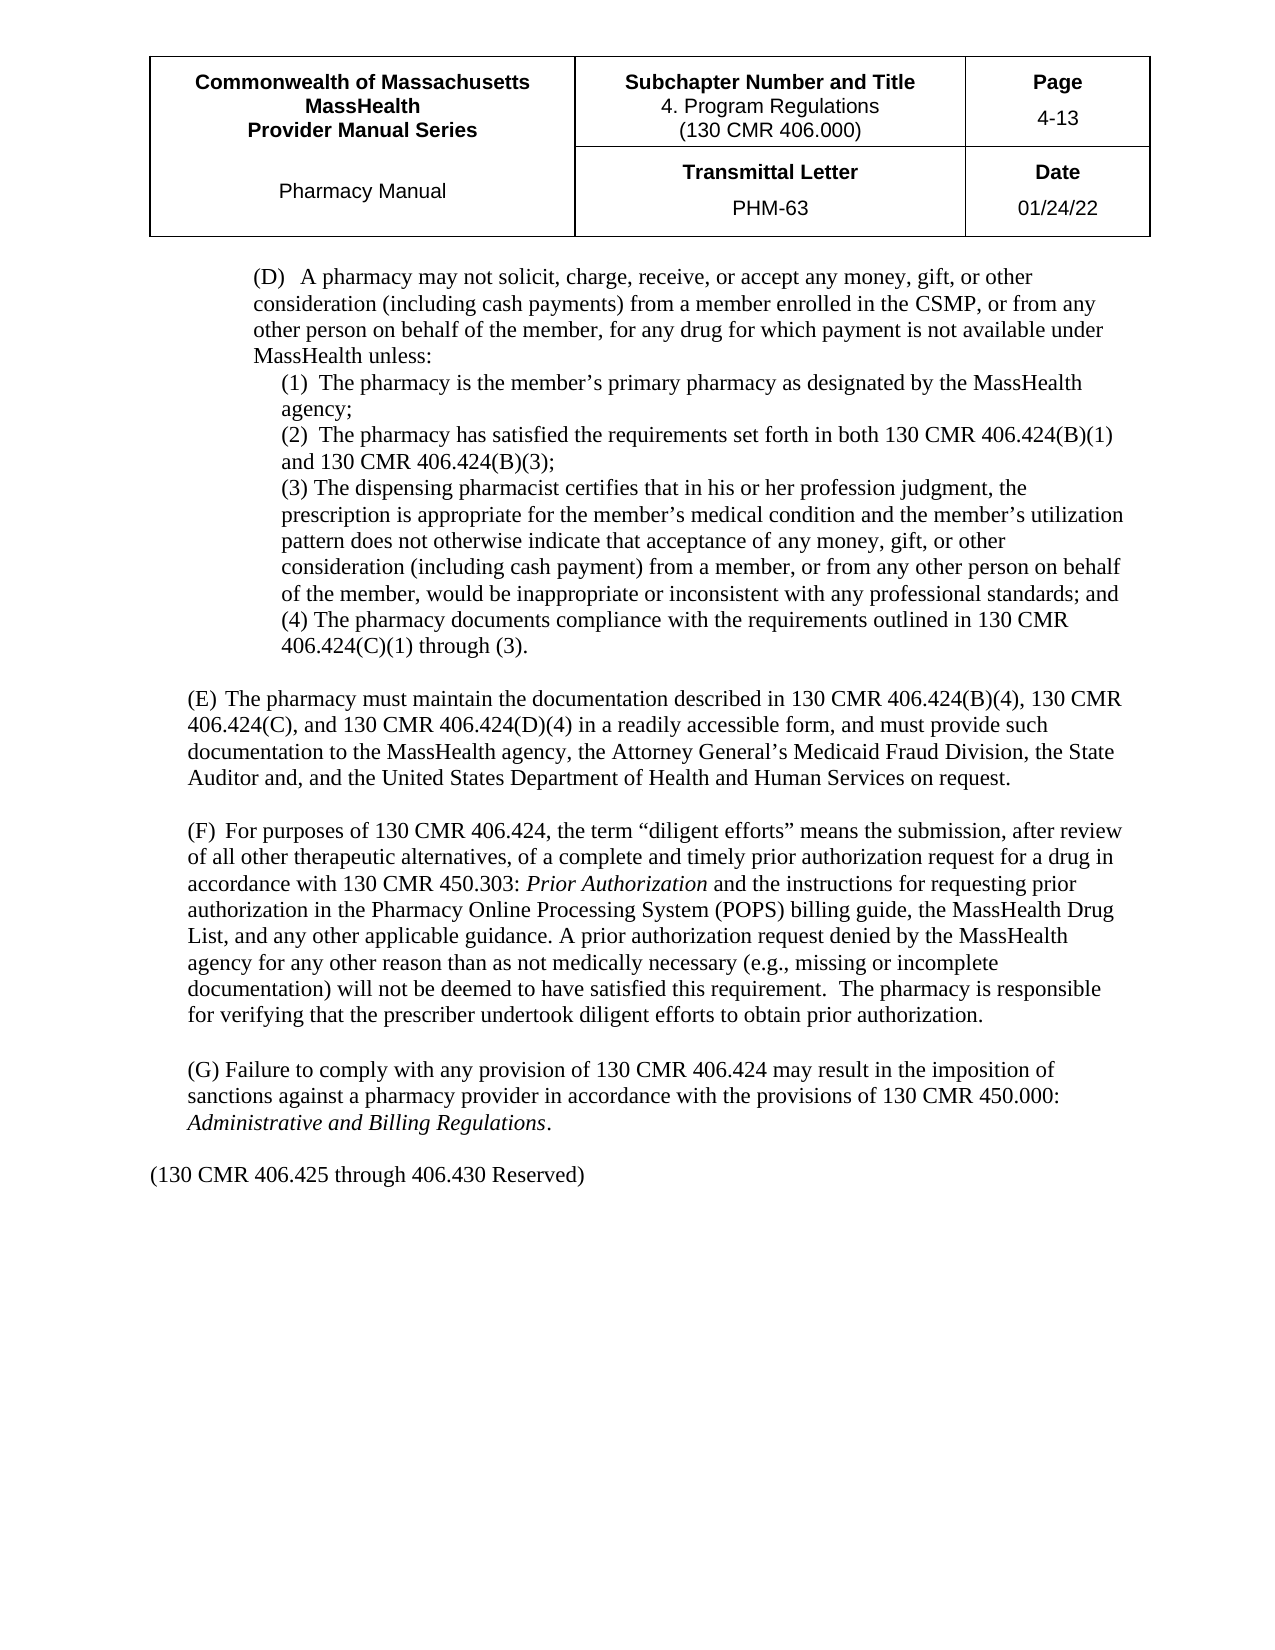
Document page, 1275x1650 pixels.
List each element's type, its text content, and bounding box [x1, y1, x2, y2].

list The pharmacy must maintain the documentation described in 130 CMR 406.424(B)(4), 130 CMR 406.424(C), and 130 CMR 406.424(D)(4) in a readily accessible form, and must provide such documentation to the MassHealth agency, the Attorney General’s Medicaid Fraud Division, the State Auditor and, and the United States Department of Health and Human Services on request. [187, 685, 1125, 791]
list Failure to comply with any provision of 130 CMR 406.424 may result in the imposition of sanctions against a pharmacy provider in accordance with the provisions of 130 CMR 450.000: Administrative and Billing Regulations. [187, 1056, 1125, 1135]
list The pharmacy is the member’s primary pharmacy as designated by the MassHealth agency; [281, 369, 1125, 422]
list A pharmacy may not solicit, charge, receive, or accept any money, gift, or other consideration (including cash payments) from a member enrolled in the CSMP, or from any other person on behalf of the member, for any drug for which payment is not available under MassHealth unless: [253, 263, 1125, 369]
table_header Page 4-13 [966, 57, 1149, 146]
list For purposes of 130 CMR 406.424, the term “diligent efforts” means the submission, after review of all other therapeutic alternatives, of a complete and timely prior authorization request for a drug in accordance with 130 CMR 450.303: Prior Authorization and the instructions for requesting prior authorization in the Pharmacy Online Processing System (POPS) billing guide, the MassHealth Drug List, and any other applicable guidance. A prior authorization request denied by the MassHealth agency for any other reason than as not medically necessary (e.g., missing or incomplete documentation) will not be deemed to have satisfied this requirement. The pharmacy is responsible for verifying that the prescriber undertook diligent efforts to obtain prior authorization. [187, 817, 1125, 1028]
table_cell Transmittal Letter PHM-63 [576, 147, 965, 236]
table_cell Pharmacy Manual [151, 146, 574, 236]
text (3) The dispensing pharmacist certifies that in his or her profession judgment, the prescription is appropriate for the member’s medical condition and the member’s utilization pattern does not otherwise indicate that acceptance of any money, gift, or other consideration (including cash payment) from a member, or from any other person on behalf of the member, would be inappropriate or inconsistent with any professional standards; and [281, 474, 1125, 606]
table_cell Date 01/24/22 [966, 147, 1149, 236]
text (130 CMR 406.425 through 406.430 Reserved) [150, 1162, 1125, 1188]
list The pharmacy has satisfied the requirements set forth in both 130 CMR 406.424(B)(1) and 130 CMR 406.424(B)(3); [281, 422, 1125, 474]
table_header Subchapter Number and Title 4. Program Regulations (130 CMR 406.000) [576, 57, 965, 146]
table_header Commonwealth of Massachusetts MassHealth Provider Manual Series [151, 57, 574, 146]
text (4) The pharmacy documents compliance with the requirements outlined in 130 CMR 406.424(C)(1) through (3). [281, 606, 1125, 659]
